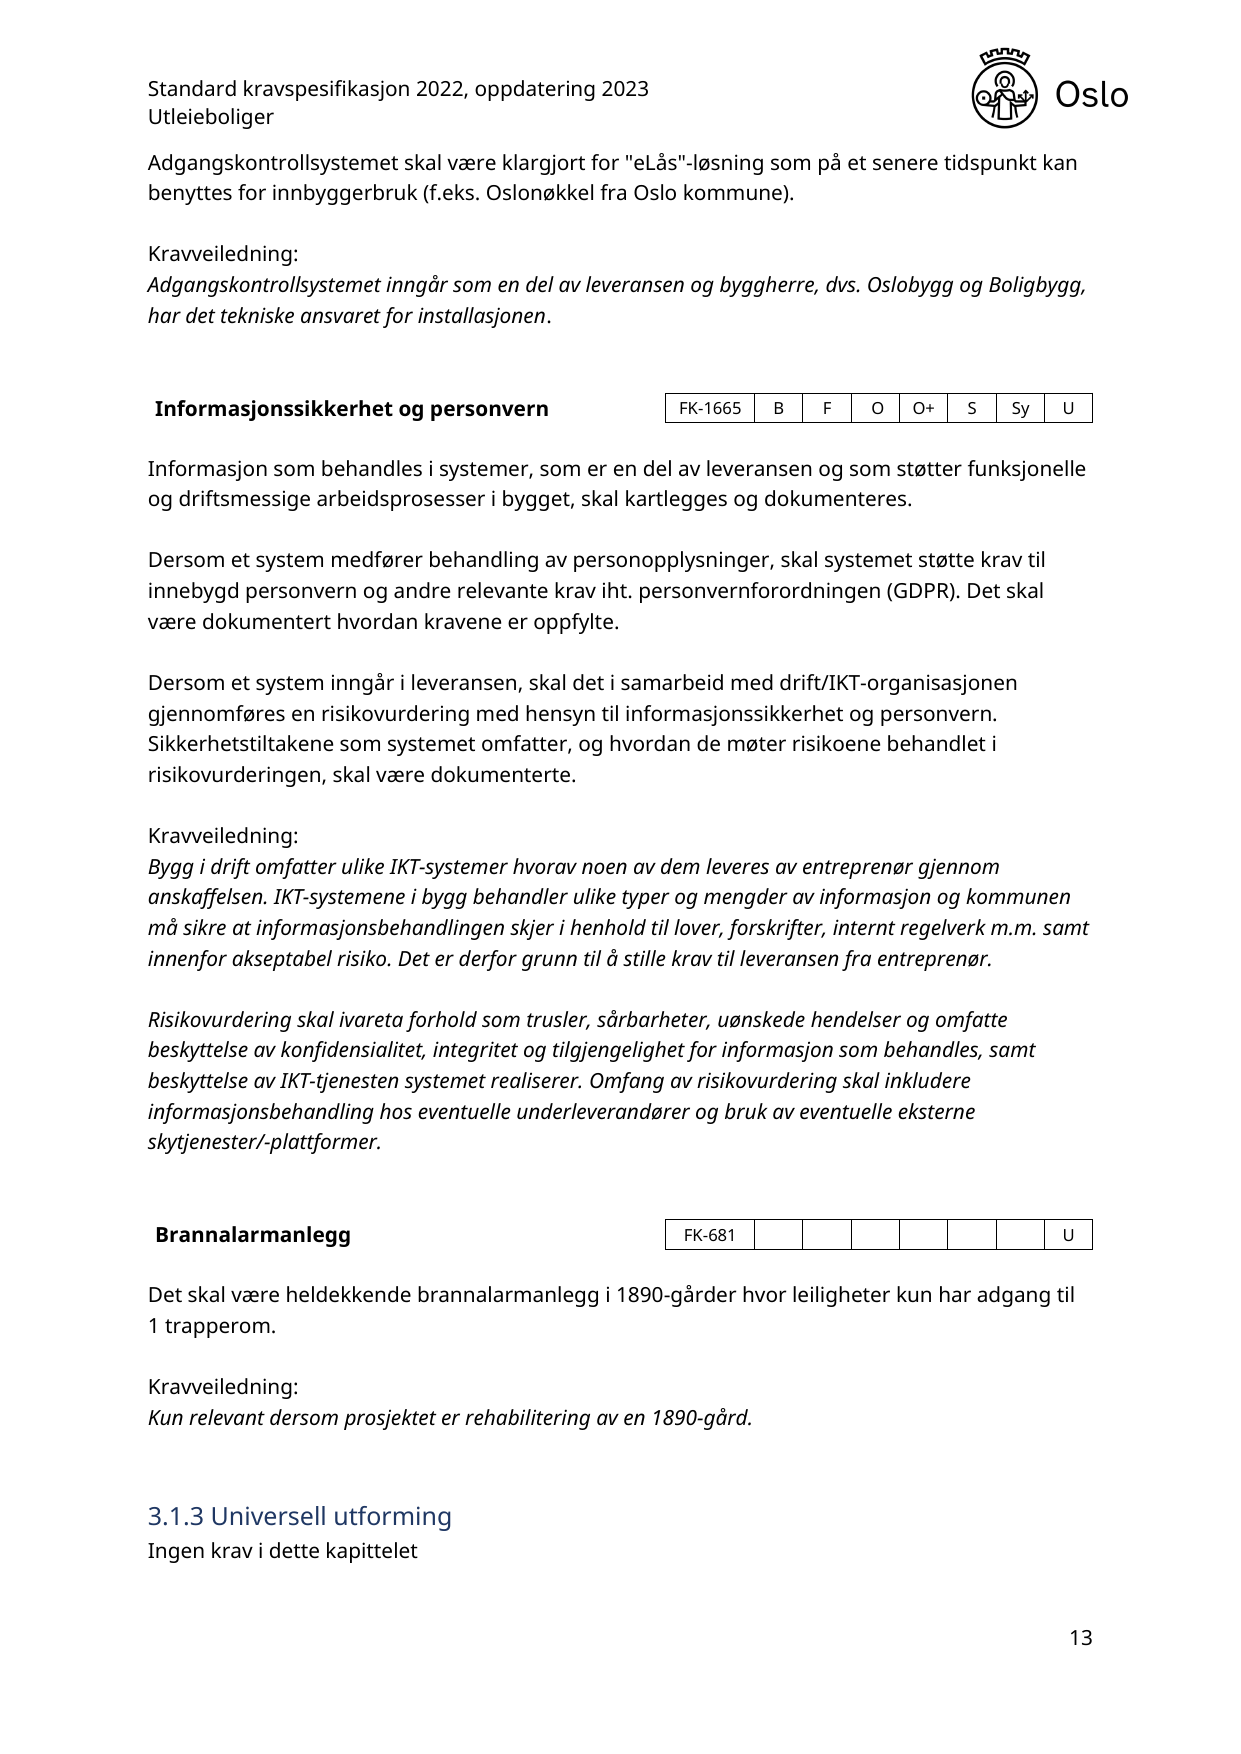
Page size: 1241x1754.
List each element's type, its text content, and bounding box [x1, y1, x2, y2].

subtitle 3.1.3 Universell utforming [148, 1499, 1093, 1533]
text Det skal være heldekkende brannalarmanlegg i 1890-gårder hvor leiligheter kun har adgang til 1 trapperom. [148, 1281, 1093, 1339]
text Informasjon som behandles i systemer, som er en del av leveransen og som støtter funksjonelle og driftsmessige arbeidsprosesser i bygget, skal kartlegges og dokumenteres. [148, 454, 1093, 513]
table_header U [1045, 394, 1092, 422]
table_header U [1045, 1220, 1092, 1249]
table_header B [755, 394, 802, 422]
table_header [803, 1220, 851, 1249]
table_header [755, 1220, 802, 1249]
table_header FK-681 [666, 1220, 754, 1249]
table_header Informasjonssikkerhet og personvern [148, 393, 665, 422]
text Kravveiledning: [148, 239, 1093, 268]
table_header [852, 1220, 899, 1249]
table_header O [852, 394, 899, 422]
table_header O+ [900, 394, 947, 422]
table_header [997, 1220, 1044, 1249]
text Kravveiledning: [148, 1372, 1093, 1401]
text Dersom et system medfører behandling av personopplysninger, skal systemet støtte krav til innebygd personvern og andre relevante krav iht. personvernforordningen (GDPR). Det skal være dokumentert hvordan kravene er oppfylte. [148, 546, 1093, 635]
table_header FK-1665 [666, 394, 754, 422]
text Ingen krav i dette kapittelet [148, 1536, 1093, 1564]
picture [958, 21, 1141, 146]
text Adgangskontrollsystemet skal være klargjort for "eLås"-løsning som på et senere tidspunkt kan benyttes for innbyggerbruk (f.eks. Oslonøkkel fra Oslo kommune). [148, 148, 1093, 207]
text Kravveiledning: [148, 821, 1093, 850]
text Kun relevant dersom prosjektet er rehabilitering av en 1890-gård. [148, 1403, 1093, 1431]
table_header [948, 1220, 996, 1249]
text Adgangskontrollsystemet inngår som en del av leveransen og byggherre, dvs. Oslobygg og Boligbygg, har det tekniske ansvaret for installasjonen. [148, 270, 1093, 329]
text Risikovurdering skal ivareta forhold som trusler, sårbarheter, uønskede hendelser og omfatte beskyttelse av konfidensialitet, integritet og tilgjengelighet for informasjon som behandles, samt beskyttelse av IKT-tjenesten systemet realiserer. Omfang av risikovurdering skal inkludere informasjonsbehandling hos eventuelle underleverandører og bruk av eventuelle eksterne skytjenester/-plattformer. [148, 1005, 1093, 1156]
text Dersom et system inngår i leveransen, skal det i samarbeid med drift/IKT-organisasjonen gjennomføres en risikovurdering med hensyn til informasjonssikkerhet og personvern. Sikkerhetstiltakene som systemet omfatter, og hvordan de møter risikoene behandlet i risikovurderingen, skal være dokumenterte. [148, 668, 1093, 788]
table_header Sy [997, 394, 1044, 422]
table_header [900, 1220, 947, 1249]
table_header S [948, 394, 996, 422]
text Bygg i drift omfatter ulike IKT-systemer hvorav noen av dem leveres av entreprenør gjennom anskaffelsen. IKT-systemene i bygg behandler ulike typer og mengder av informasjon og kommunen må sikre at informasjonsbehandlingen skjer i henhold til lover, forskrifter, internt regelverk m.m. samt innenfor akseptabel risiko. Det er derfor grunn til å stille krav til leveransen fra entreprenør. [148, 852, 1093, 972]
table_header Brannalarmanlegg [148, 1219, 665, 1249]
table_header F [803, 394, 851, 422]
